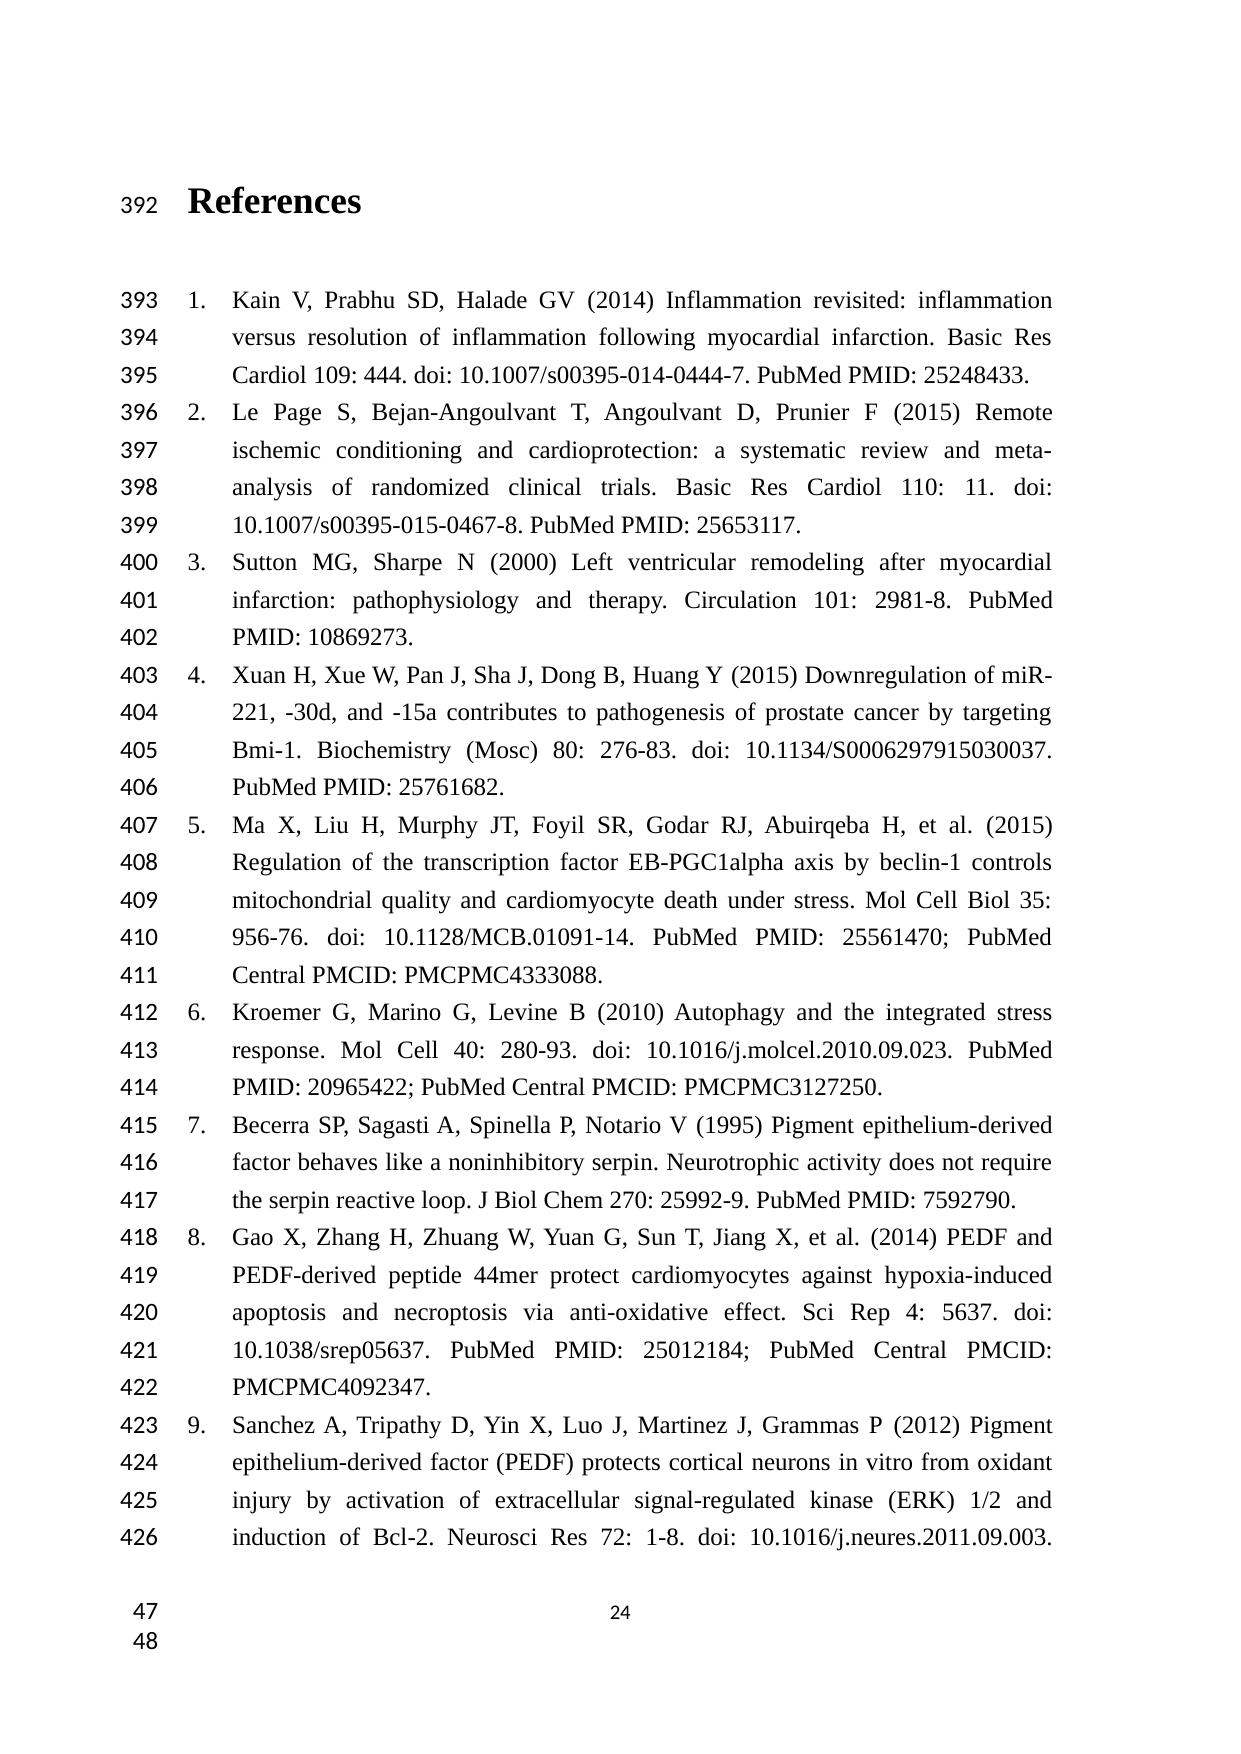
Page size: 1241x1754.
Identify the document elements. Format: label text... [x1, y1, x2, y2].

text 8. Gao X, Zhang H, Zhuang W, Yuan G, Sun T, Jiang X, et al. (2014) PEDF and PEDF-derived peptide 44mer protect cardiomyocytes against hypoxia-induced apoptosis and necroptosis via anti-oxidative effect. Sci Rep 4: 5637. doi: 10.1038/srep05637. PubMed PMID: 25012184; PubMed Central PMCID: PMCPMC4092347. [187, 1218, 1053, 1405]
text 6. Kroemer G, Marino G, Levine B (2010) Autophagy and the integrated stress response. Mol Cell 40: 280-93. doi: 10.1016/j.molcel.2010.09.023. PubMed PMID: 20965422; PubMed Central PMCID: PMCPMC3127250. [187, 993, 1053, 1105]
text 2. Le Page S, Bejan-Angoulvant T, Angoulvant D, Prunier F (2015) Remote ischemic conditioning and cardioprotection: a systematic review and meta-analysis of randomized clinical trials. Basic Res Cardiol 110: 11. doi: 10.1007/s00395-015-0467-8. PubMed PMID: 25653117. [187, 393, 1053, 543]
text 5. Ma X, Liu H, Murphy JT, Foyil SR, Godar RJ, Abuirqeba H, et al. (2015) Regulation of the transcription factor EB-PGC1alpha axis by beclin-1 controls mitochondrial quality and cardiomyocyte death under stress. Mol Cell Biol 35: 956-76. doi: 10.1128/MCB.01091-14. PubMed PMID: 25561470; PubMed Central PMCID: PMCPMC4333088. [187, 805, 1053, 993]
text 3. Sutton MG, Sharpe N (2000) Left ventricular remodeling after myocardial infarction: pathophysiology and therapy. Circulation 101: 2981-8. PubMed PMID: 10869273. [187, 543, 1053, 655]
text 1. Kain V, Prabhu SD, Halade GV (2014) Inflammation revisited: inflammation versus resolution of inflammation following myocardial infarction. Basic Res Cardiol 109: 444. doi: 10.1007/s00395-014-0444-7. PubMed PMID: 25248433. [187, 280, 1053, 393]
text 4. Xuan H, Xue W, Pan J, Sha J, Dong B, Huang Y (2015) Downregulation of miR-221, -30d, and -15a contributes to pathogenesis of prostate cancer by targeting Bmi-1. Biochemistry (Mosc) 80: 276-83. doi: 10.1134/S0006297915030037. PubMed PMID: 25761682. [187, 655, 1053, 805]
text References [187, 162, 1053, 237]
text 7. Becerra SP, Sagasti A, Spinella P, Notario V (1995) Pigment epithelium-derived factor behaves like a noninhibitory serpin. Neurotrophic activity does not require the serpin reactive loop. J Biol Chem 270: 25992-9. PubMed PMID: 7592790. [187, 1105, 1053, 1218]
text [187, 1405, 1053, 1555]
